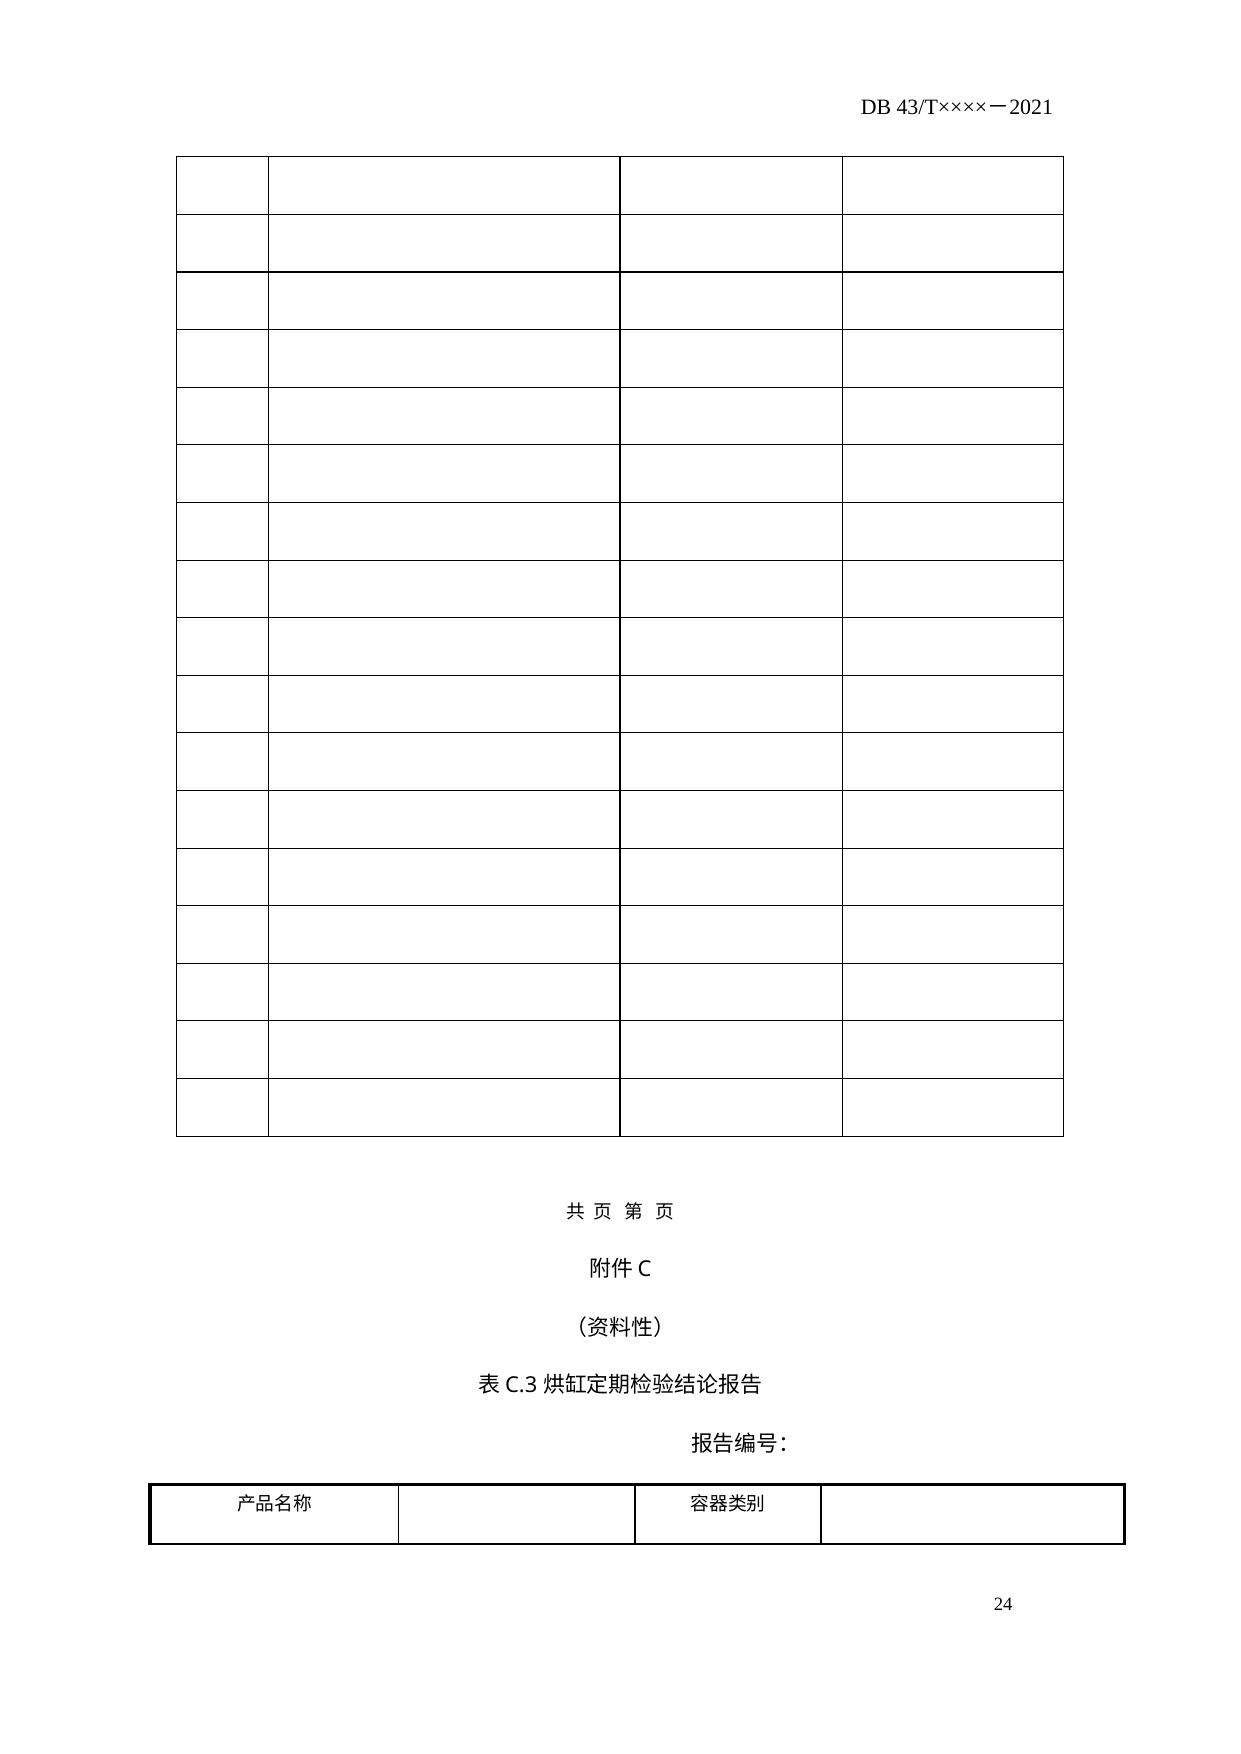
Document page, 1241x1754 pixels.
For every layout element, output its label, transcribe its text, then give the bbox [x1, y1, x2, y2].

table_cell [621, 849, 842, 905]
table_cell [843, 503, 1063, 559]
table_cell [177, 215, 268, 271]
text 共 页 第 页 [187, 1194, 1053, 1226]
table_cell [621, 1079, 842, 1136]
table_cell [177, 906, 268, 963]
table_cell [843, 964, 1063, 1020]
table_cell [843, 388, 1063, 444]
table_cell [843, 1079, 1063, 1136]
text 附件C [187, 1251, 1053, 1283]
table_header 产品名称 [152, 1486, 398, 1543]
table_cell [621, 618, 842, 675]
table_cell [269, 388, 619, 444]
table_cell [177, 733, 268, 790]
table_cell [621, 561, 842, 617]
table_cell [269, 445, 619, 502]
table_cell [843, 561, 1063, 617]
table_cell [269, 791, 619, 847]
table_cell [177, 1021, 268, 1078]
table_cell [269, 676, 619, 732]
table_cell [621, 215, 842, 271]
table_cell [269, 503, 619, 559]
table_cell [843, 676, 1063, 732]
table_header 容器类别 [636, 1486, 820, 1543]
table_cell [843, 330, 1063, 387]
text 报告编号： [187, 1425, 1053, 1458]
table_cell [843, 906, 1063, 963]
table_header [399, 1486, 634, 1543]
table_cell [269, 964, 619, 1020]
table_cell [621, 964, 842, 1020]
table_cell [621, 733, 842, 790]
table_cell [843, 733, 1063, 790]
table_cell [269, 1079, 619, 1136]
table_cell [269, 1021, 619, 1078]
table_cell [177, 445, 268, 502]
table_cell [177, 273, 268, 329]
table_cell [843, 157, 1063, 214]
table_cell [621, 503, 842, 559]
table_cell [269, 849, 619, 905]
table_cell [843, 1021, 1063, 1078]
table_cell [269, 561, 619, 617]
table_cell [621, 676, 842, 732]
table_cell [621, 330, 842, 387]
text （资料性） [187, 1309, 1053, 1342]
table_cell [269, 330, 619, 387]
table_cell [177, 1079, 268, 1136]
table_cell [177, 791, 268, 847]
table_cell [177, 849, 268, 905]
table_cell [843, 849, 1063, 905]
table_cell [269, 733, 619, 790]
table_cell [843, 791, 1063, 847]
table_cell [621, 906, 842, 963]
table_cell [177, 157, 268, 214]
table_cell [621, 791, 842, 847]
table_cell [269, 618, 619, 675]
table_cell [177, 561, 268, 617]
table_cell [843, 215, 1063, 271]
table_cell [843, 445, 1063, 502]
table_cell [177, 503, 268, 559]
table_cell [177, 964, 268, 1020]
table_cell [177, 618, 268, 675]
table_cell [269, 157, 619, 214]
table_cell [177, 676, 268, 732]
table_cell [843, 618, 1063, 675]
table_cell [621, 157, 842, 214]
table_cell [843, 273, 1063, 329]
table_cell [621, 1021, 842, 1078]
table_cell [269, 215, 619, 271]
table_cell [621, 273, 842, 329]
table_cell [621, 445, 842, 502]
table_cell [621, 388, 842, 444]
table_cell [177, 330, 268, 387]
table_header [822, 1486, 1123, 1543]
table_cell [177, 388, 268, 444]
text 表C.3 烘缸定期检验结论报告 [187, 1367, 1053, 1399]
table_cell [269, 273, 619, 329]
table_cell [269, 906, 619, 963]
